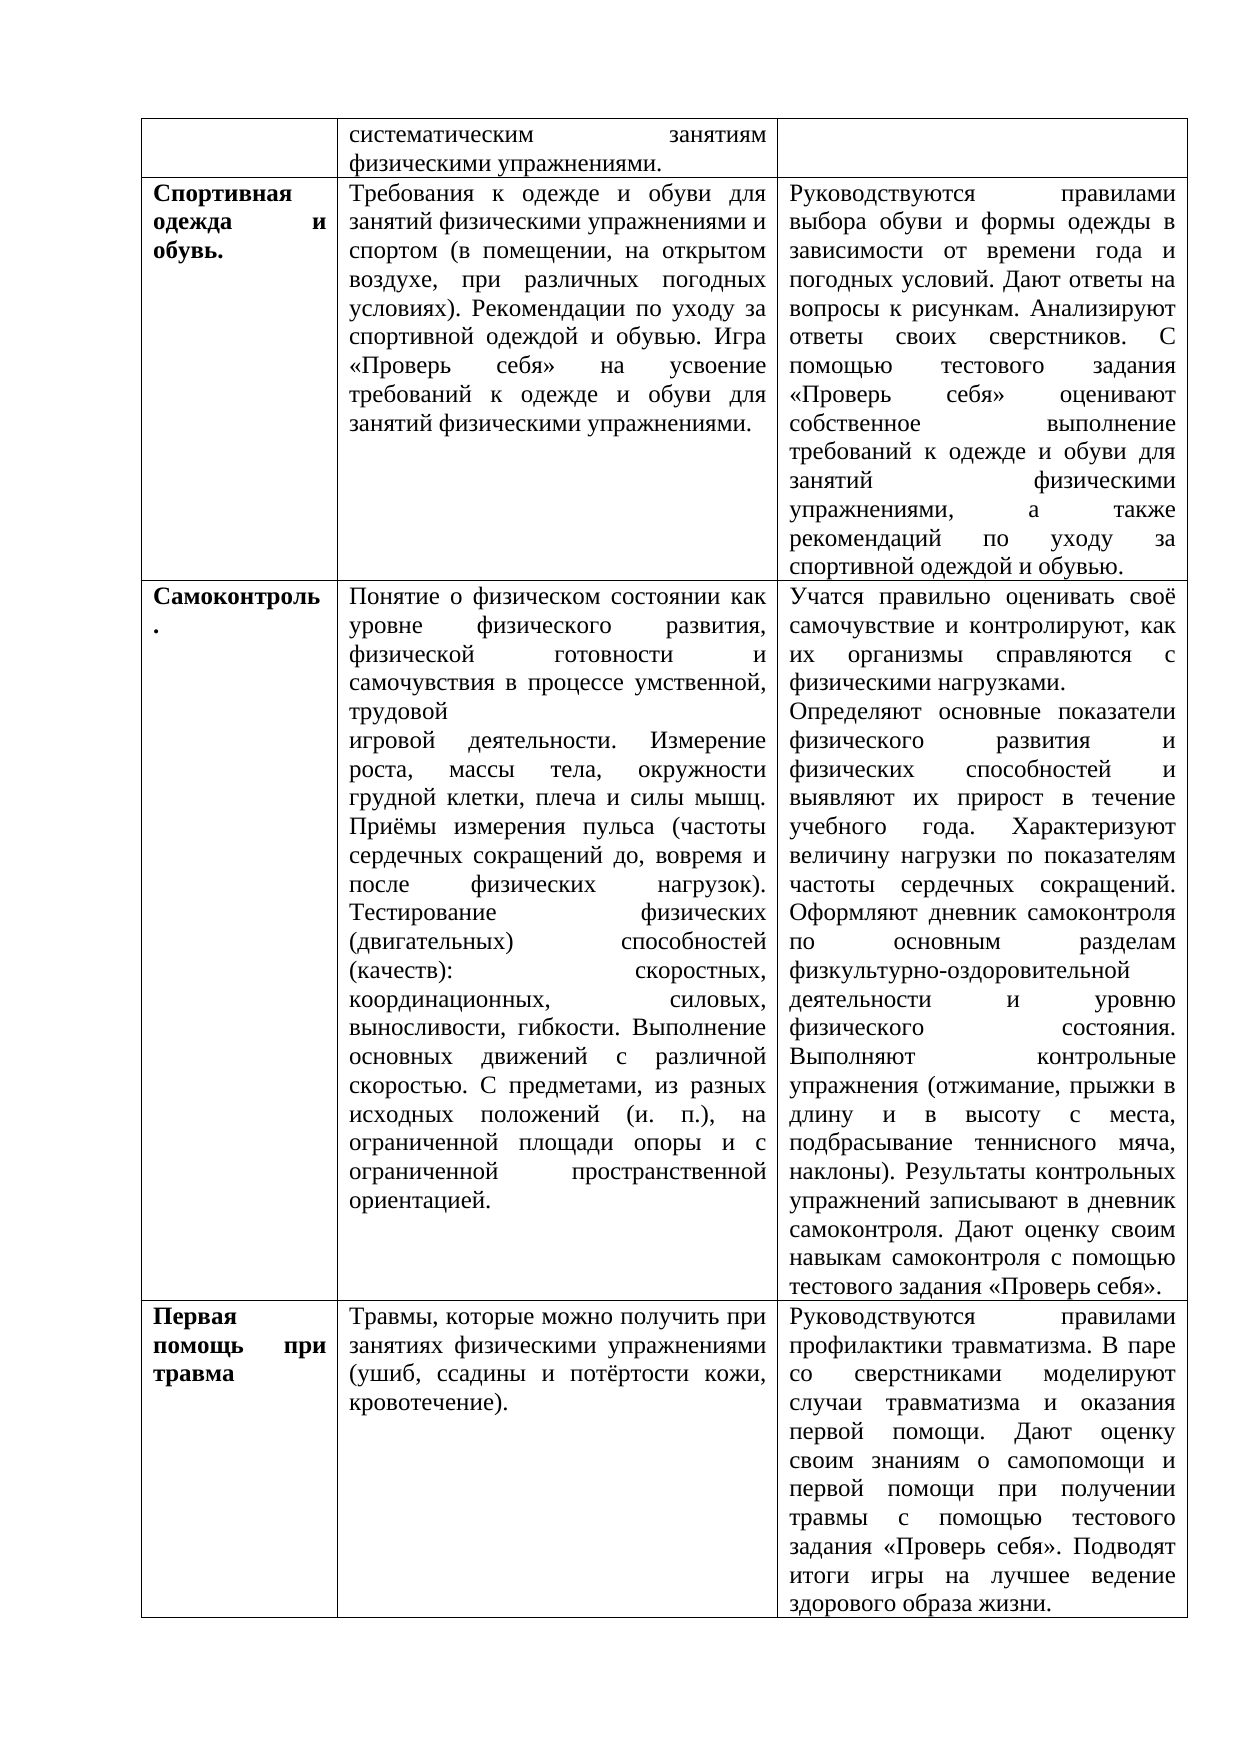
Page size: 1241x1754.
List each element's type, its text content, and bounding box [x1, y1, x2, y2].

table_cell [142, 119, 337, 177]
table_cell Понятие о физическом состоянии как уровне физического развития, физической готовности и самочувствия в процессе умственной, трудовой игровой деятельности. Измерение роста, массы тела, окружности грудной клетки, плеча и силы мышц. Приёмы измерения пульса (частоты сердечных сокращений до, вовремя и после физических нагрузок). Тестирование физических (двигательных) способностей (качеств): скоростных, координационных, силовых, выносливости, гибкости. Выполнение основных движений с различной скоростью. С предметами, из разных исходных положений (и. п.), на ограниченной площади опоры и с ограниченной пространственной ориентацией. [338, 581, 777, 1300]
table_cell Требования к одежде и обуви для занятий физическими упражнениями и спортом (в помещении, на открытом воздухе, при различных погодных условиях). Рекомендации по уходу за спортивной одеждой и обувью. Игра «Проверь себя» на усвоение требований к одежде и обуви для занятий физическими упражнениями. [338, 178, 777, 580]
table_cell Спортивная одежда и обувь. [142, 178, 337, 580]
table_cell Травмы, которые можно получить при занятиях физическими упражнениями (ушиб, ссадины и потёртости кожи, кровотечение). [338, 1301, 777, 1617]
table_cell Руководствуются правилами выбора обуви и формы одежды в зависимости от времени года и погодных условий. Дают ответы на вопросы к рисункам. Анализируют ответы своих сверстников. С помощью тестового задания «Проверь себя» оценивают собственное выполнение требований к одежде и обуви для занятий физическими упражнениями, а также рекомендаций по уходу за спортивной одеждой и обувью. [778, 178, 1187, 580]
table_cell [338, 119, 777, 177]
table_cell Первая помощь при травма [142, 1301, 337, 1617]
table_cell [778, 119, 1187, 177]
table_cell Руководствуются правилами профилактики травматизма. В паре со сверстниками моделируют случаи травматизма и оказания первой помощи. Дают оценку своим знаниям о самопомощи и первой помощи при получении травмы с помощью тестового задания «Проверь себя». Подводят итоги игры на лучшее ведение здорового образа жизни. [778, 1301, 1187, 1617]
table_cell Самоконтроль. [142, 581, 337, 1300]
table_cell Учатся правильно оценивать своё самочувствие и контролируют, как их организмы справляются с физическими нагрузками. Определяют основные показатели физического развития и физических способностей и выявляют их прирост в течение учебного года. Характеризуют величину нагрузки по показателям частоты сердечных сокращений. Оформляют дневник самоконтроля по основным разделам физкультурно-оздоровительной деятельности и уровню физического состояния. Выполняют контрольные упражнения (отжимание, прыжки в длину и в высоту с места, подбрасывание теннисного мяча, наклоны). Результаты контрольных упражнений записывают в дневник самоконтроля. Дают оценку своим навыкам самоконтроля с помощью тестового задания «Проверь себя». [778, 581, 1187, 1300]
